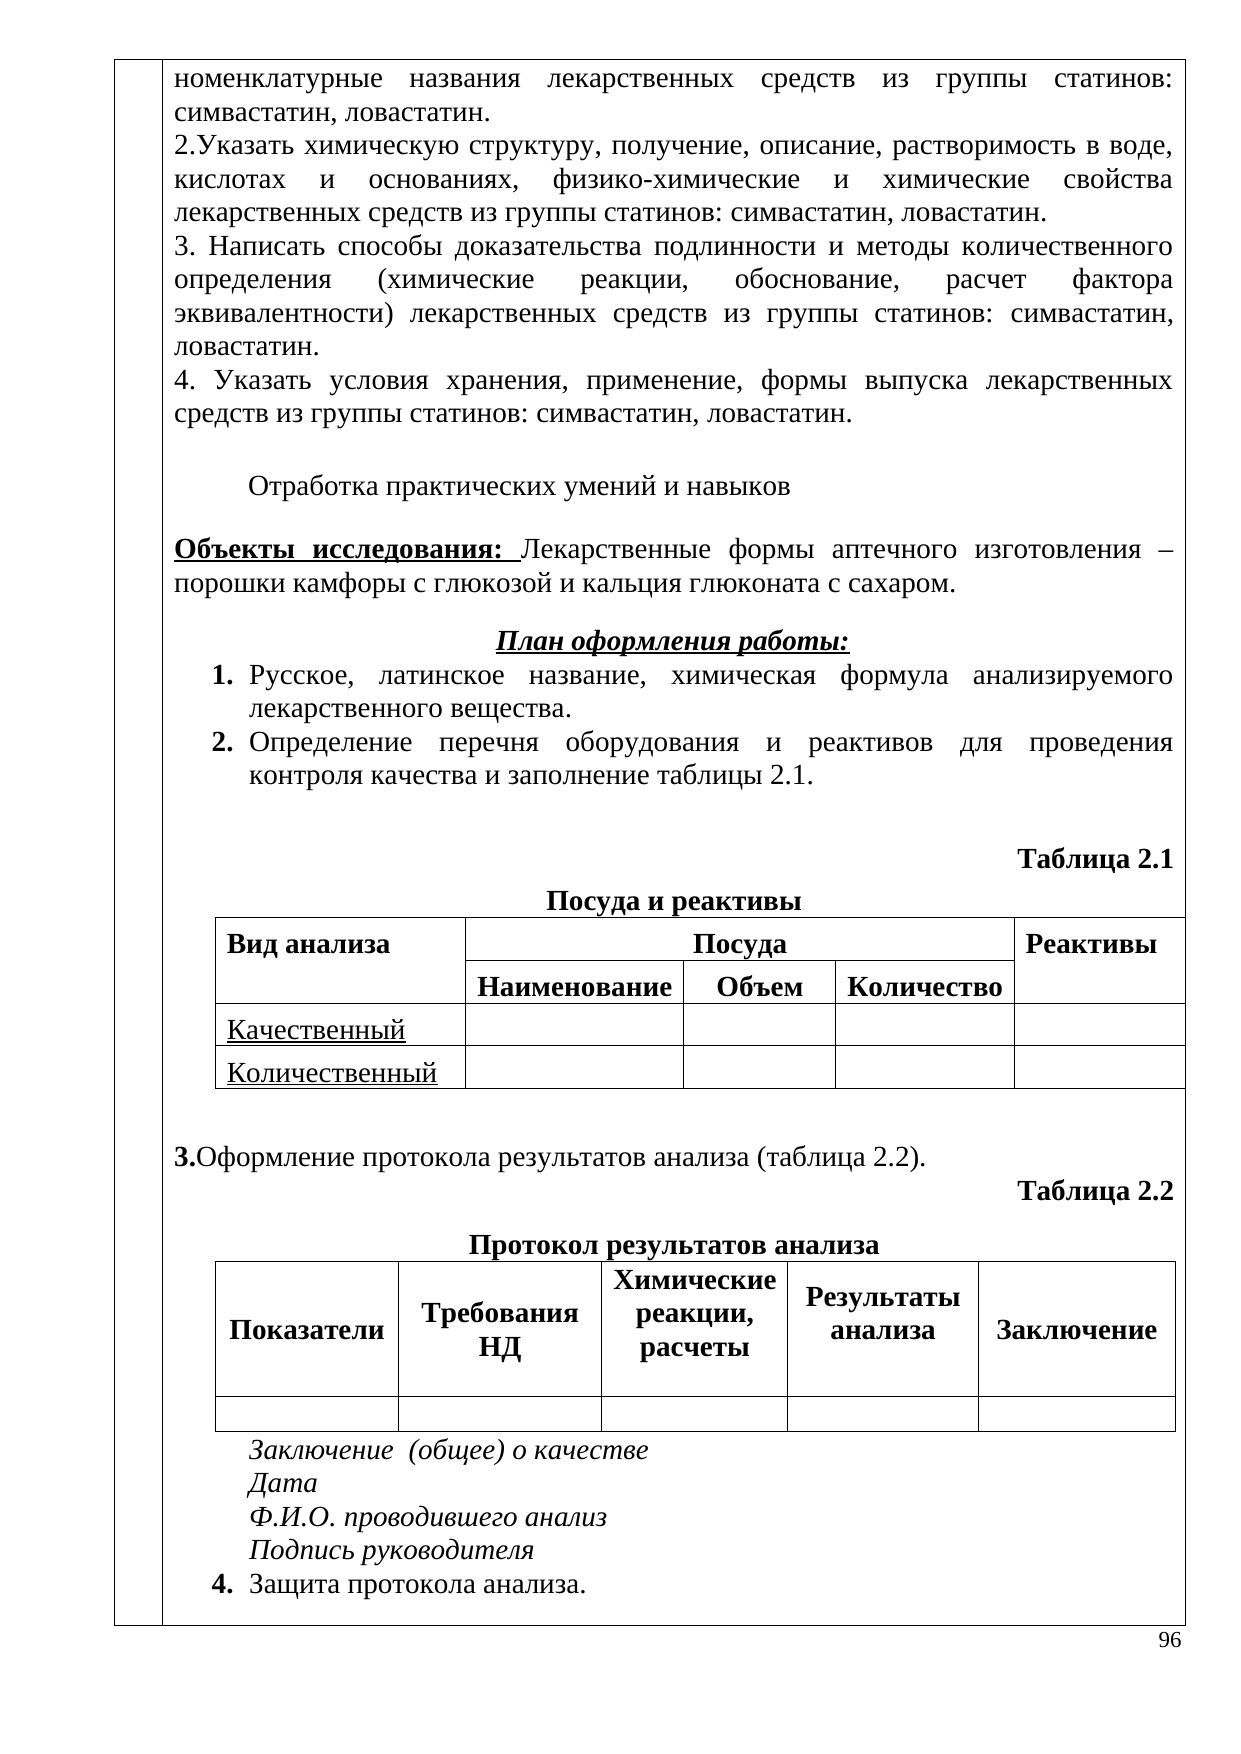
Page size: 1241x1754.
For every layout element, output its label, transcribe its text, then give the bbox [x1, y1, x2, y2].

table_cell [163, 60, 1185, 1625]
table_cell 3 [115, 60, 162, 1625]
